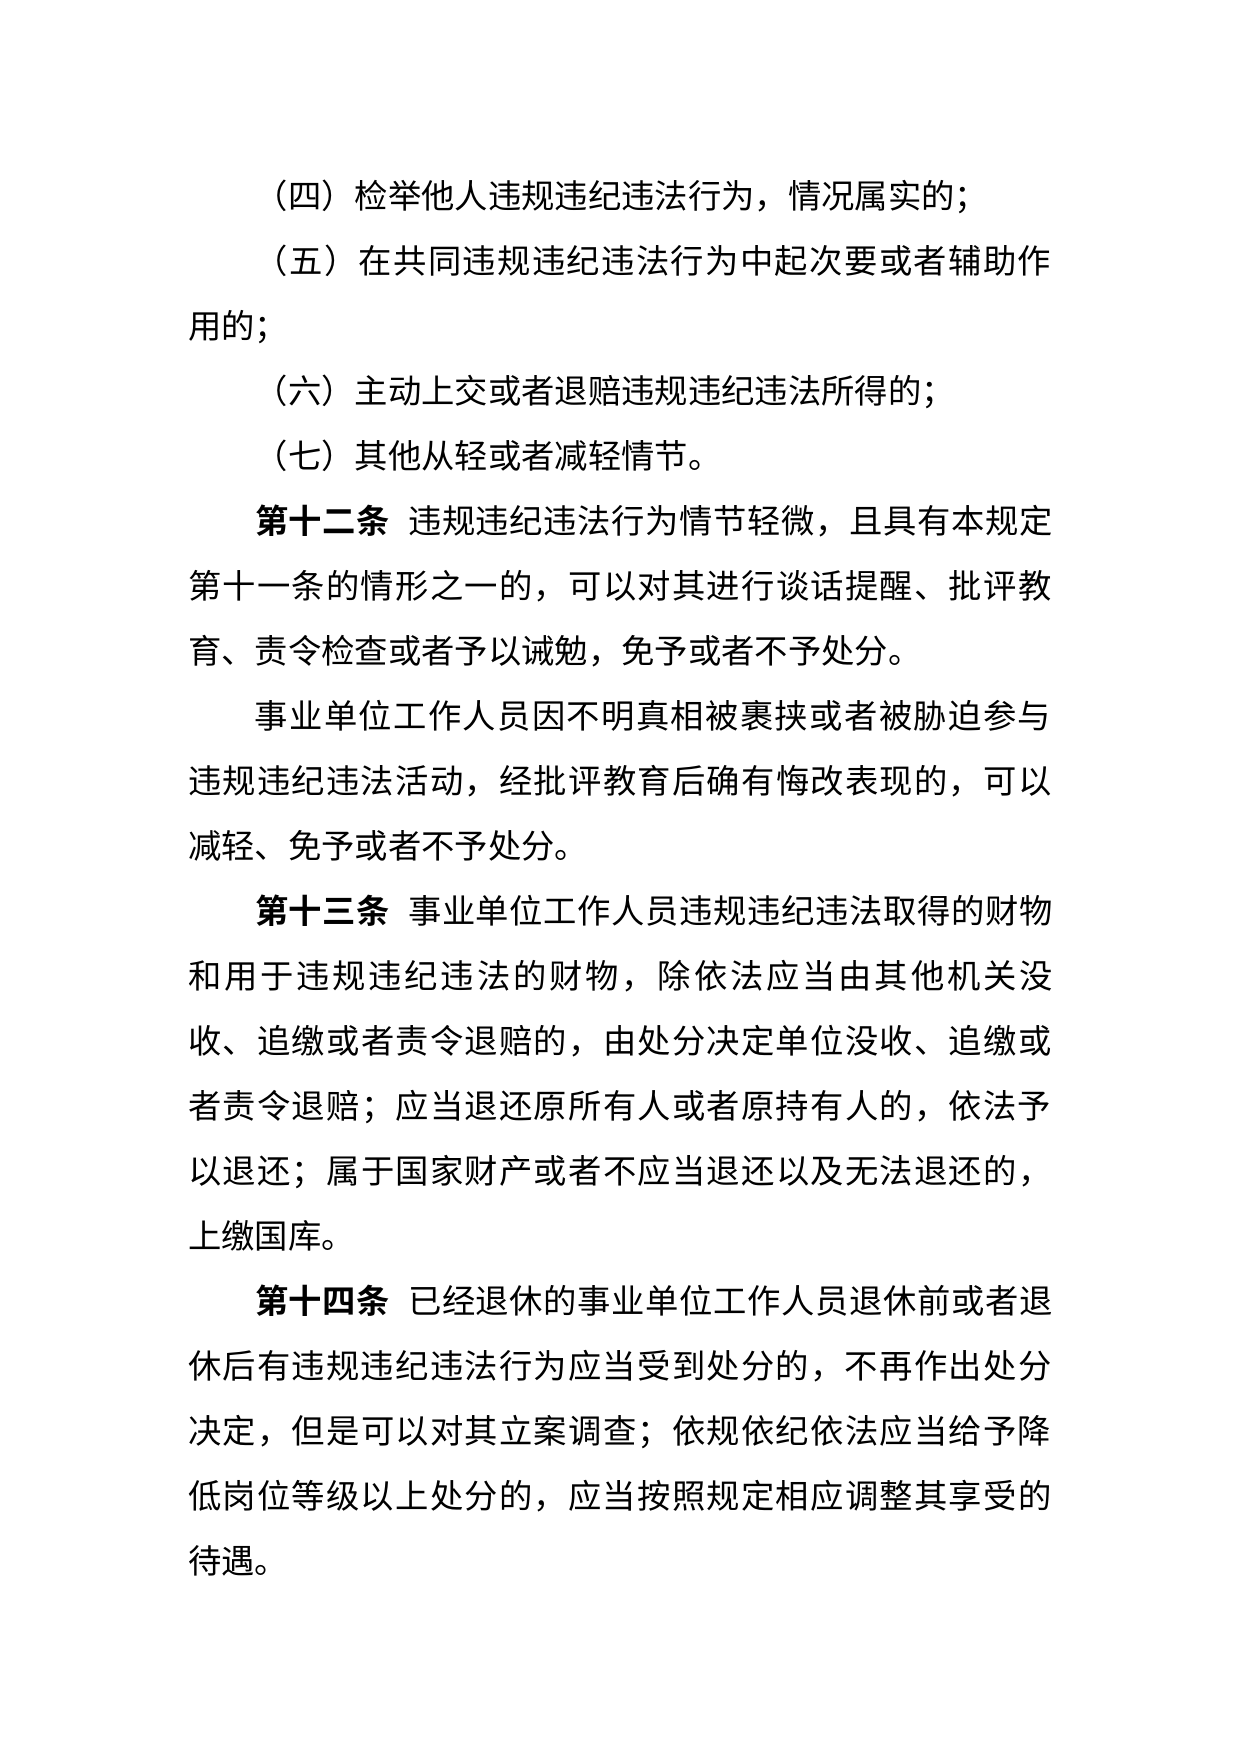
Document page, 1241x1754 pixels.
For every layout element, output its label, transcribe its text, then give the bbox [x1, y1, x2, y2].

text 事业单位工作人员因不明真相被裹挟或者被胁迫参与违规违纪违法活动，经批评教育后确有悔改表现的，可以减轻、免予或者不予处分。 [188, 682, 1052, 877]
text （四）检举他人违规违纪违法行为，情况属实的； [188, 162, 1052, 227]
text （六）主动上交或者退赔违规违纪违法所得的； [188, 357, 1052, 422]
text （五）在共同违规违纪违法行为中起次要或者辅助作用的； [188, 227, 1052, 357]
text 第十三条 事业单位工作人员违规违纪违法取得的财物和用于违规违纪违法的财物，除依法应当由其他机关没收、追缴或者责令退赔的，由处分决定单位没收、追缴或者责令退赔；应当退还原所有人或者原持有人的，依法予以退还；属于国家财产或者不应当退还以及无法退还的，上缴国库。 [188, 877, 1052, 1267]
text （七）其他从轻或者减轻情节。 [188, 422, 1052, 487]
text 第十四条 已经退休的事业单位工作人员退休前或者退休后有违规违纪违法行为应当受到处分的，不再作出处分决定，但是可以对其立案调查；依规依纪依法应当给予降低岗位等级以上处分的，应当按照规定相应调整其享受的待遇。 [188, 1267, 1052, 1592]
text 第十二条 违规违纪违法行为情节轻微，且具有本规定第十一条的情形之一的，可以对其进行谈话提醒、批评教育、责令检查或者予以诫勉，免予或者不予处分。 [188, 487, 1052, 682]
